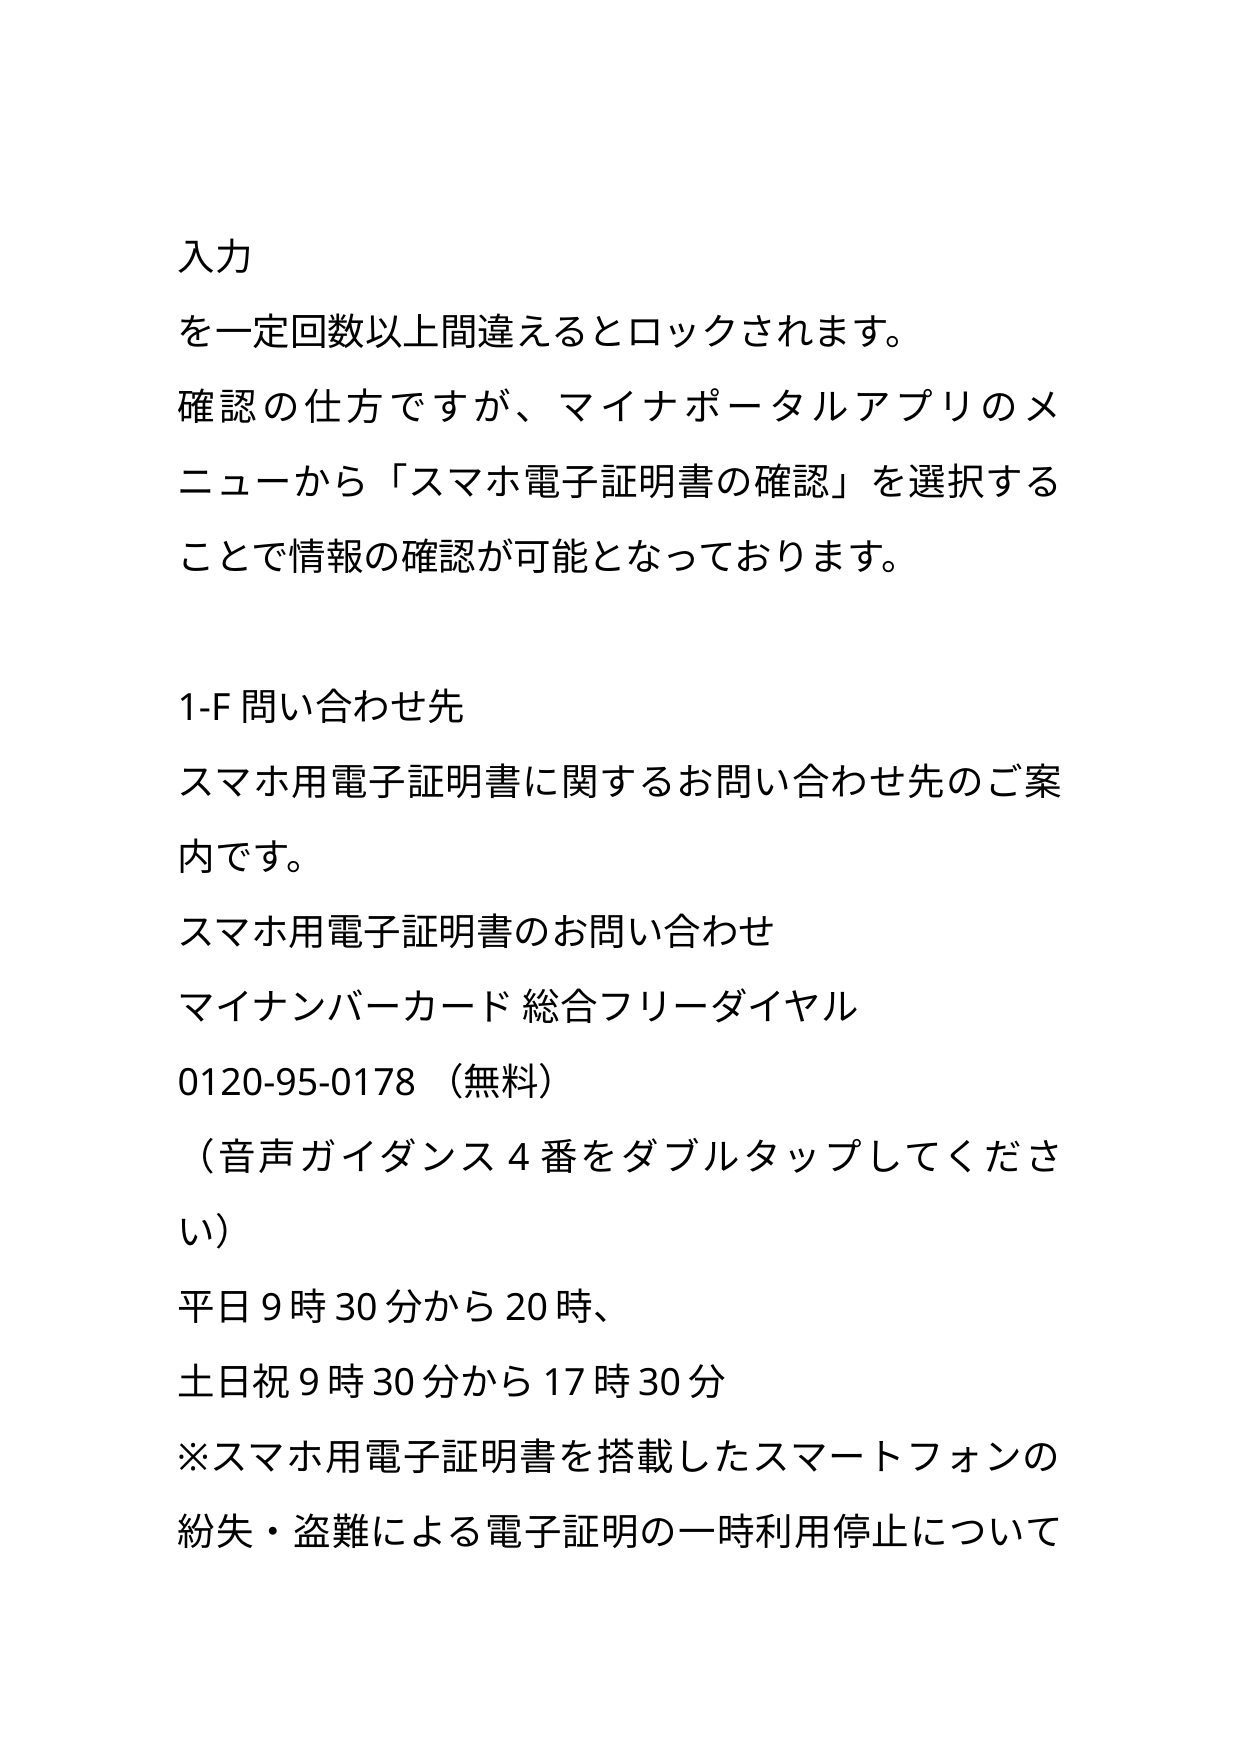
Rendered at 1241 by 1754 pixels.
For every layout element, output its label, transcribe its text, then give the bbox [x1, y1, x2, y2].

text 平日 9時30分から20時、 [177, 1267, 1063, 1342]
text 0120-95-0178 （無料） [177, 1042, 1063, 1117]
text スマホ用電子証明書に関するお問い合わせ先のご案内です。 [177, 742, 1063, 892]
text （音声ガイダンス4番をダブルタップしてください） [177, 1117, 1063, 1267]
text スマホ用電子証明書のお問い合わせ [177, 892, 1063, 967]
text を一定回数以上間違えるとロックされます。 [177, 292, 1063, 367]
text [177, 1417, 1063, 1567]
text マイナンバーカード 総合フリーダイヤル [177, 967, 1063, 1042]
text 確認の仕方ですが、マイナポータルアプリのメニューから「スマホ電子証明書の確認」を選択することで情報の確認が可能となっております。 [177, 367, 1063, 592]
text 1-F 問い合わせ先 [177, 667, 1063, 742]
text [177, 217, 1063, 292]
text 土日祝 9時30分から17時30分 [177, 1342, 1063, 1417]
